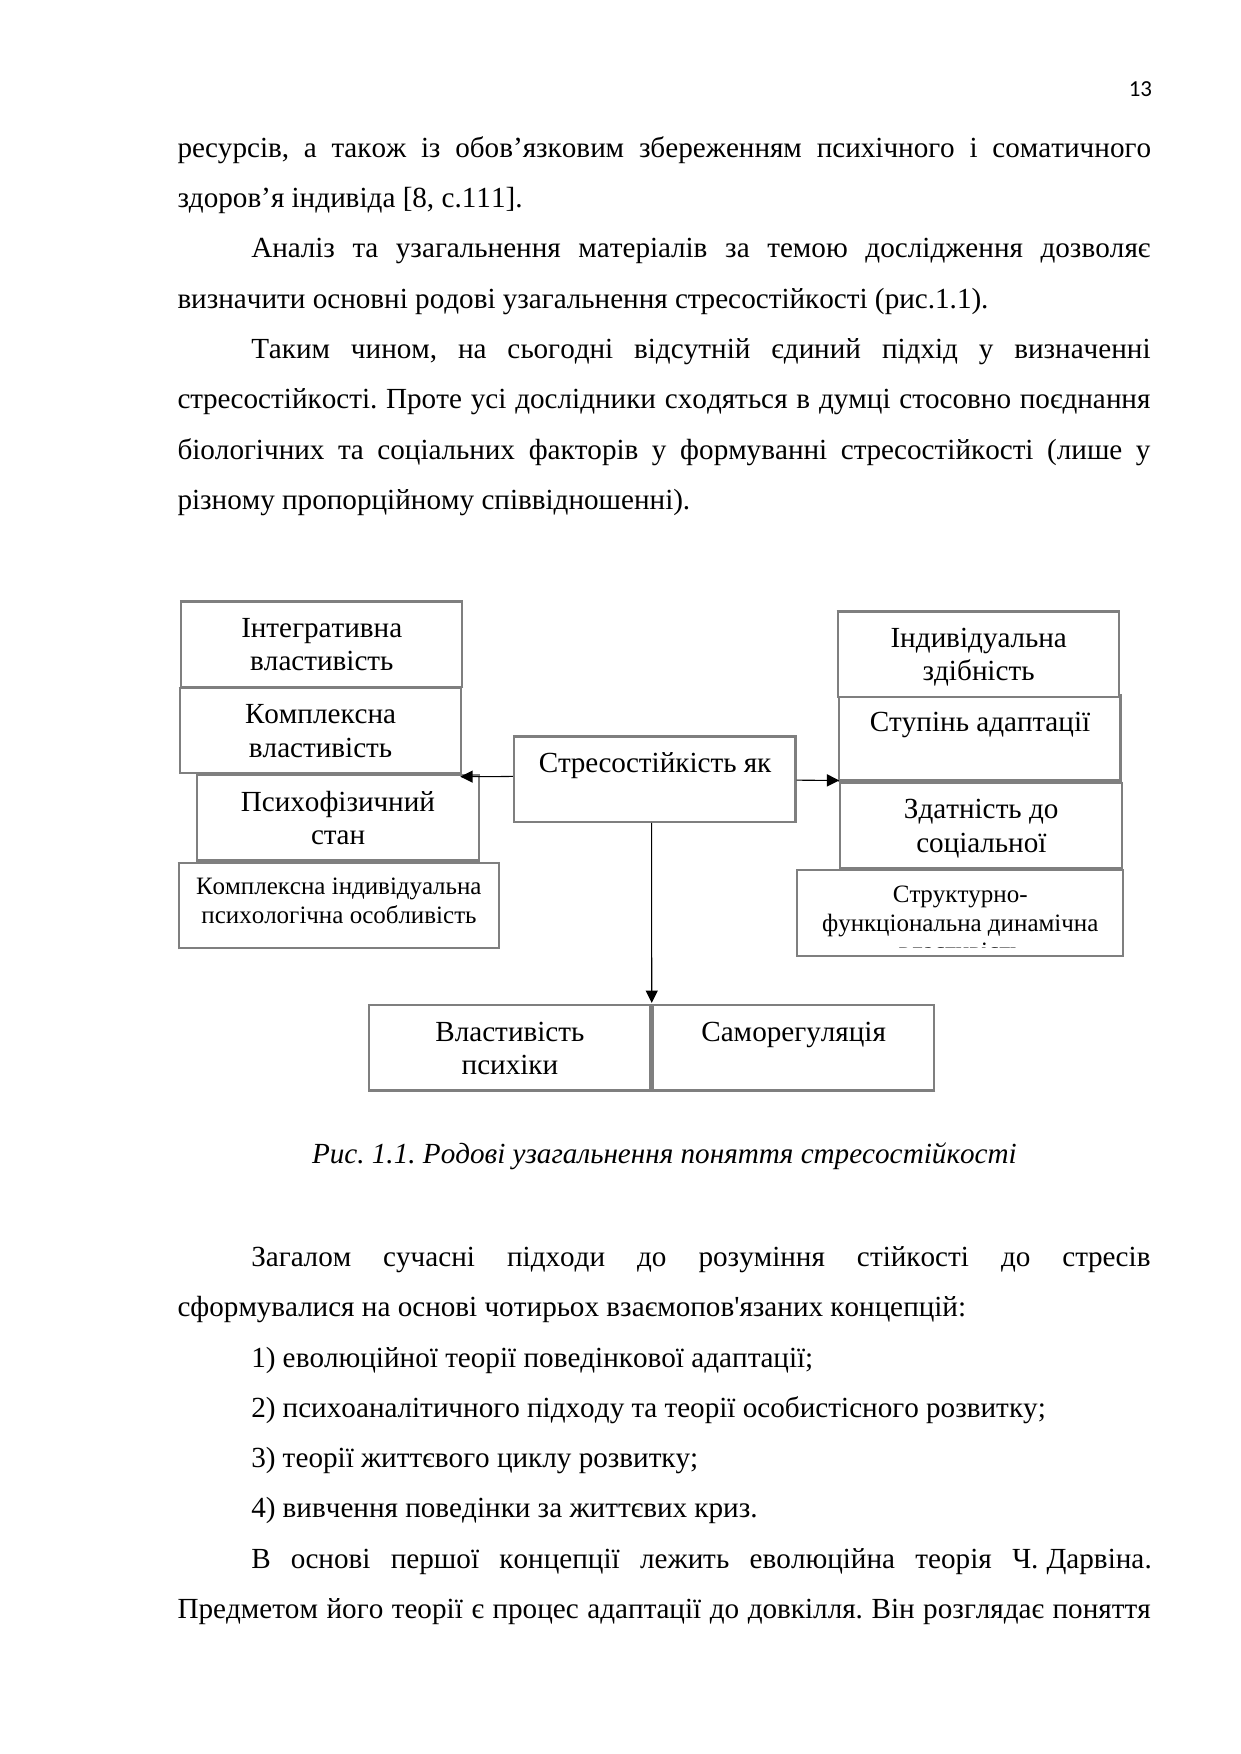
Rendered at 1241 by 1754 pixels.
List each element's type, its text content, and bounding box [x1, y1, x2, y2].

text Аналіз та узагальнення матеріалів за темою дослідження дозволяє визначити основні родові узагальнення стресостійкості (рис.1.1). [177, 231, 1152, 314]
text 1) еволюційної теорії поведінкової адаптації; [177, 1340, 1152, 1373]
text 2) психоаналітичного підходу та теорії особистісного розвитку; [177, 1390, 1152, 1423]
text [177, 1541, 1152, 1625]
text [177, 130, 1152, 214]
text 4) вивчення поведінки за життєвих криз. [177, 1491, 1152, 1524]
text Загалом сучасні підходи до розуміння стійкості до стресів сформувалися на основі чотирьох взаємопов'язаних концепцій: [177, 1239, 1152, 1323]
text 3) теорії життєвого циклу розвитку; [177, 1440, 1152, 1474]
text Таким чином, на сьогодні відсутній єдиний підхід у визначенні стресостійкості. Проте усі дослідники сходяться в думці стосовно поєднання біологічних та соціальних факторів у формуванні стресостійкості (лише у різному пропорційному співвідношенні). [177, 331, 1152, 516]
text Рис. 1.1. Родові узагальнення поняття стресостійкості [177, 1136, 1152, 1169]
